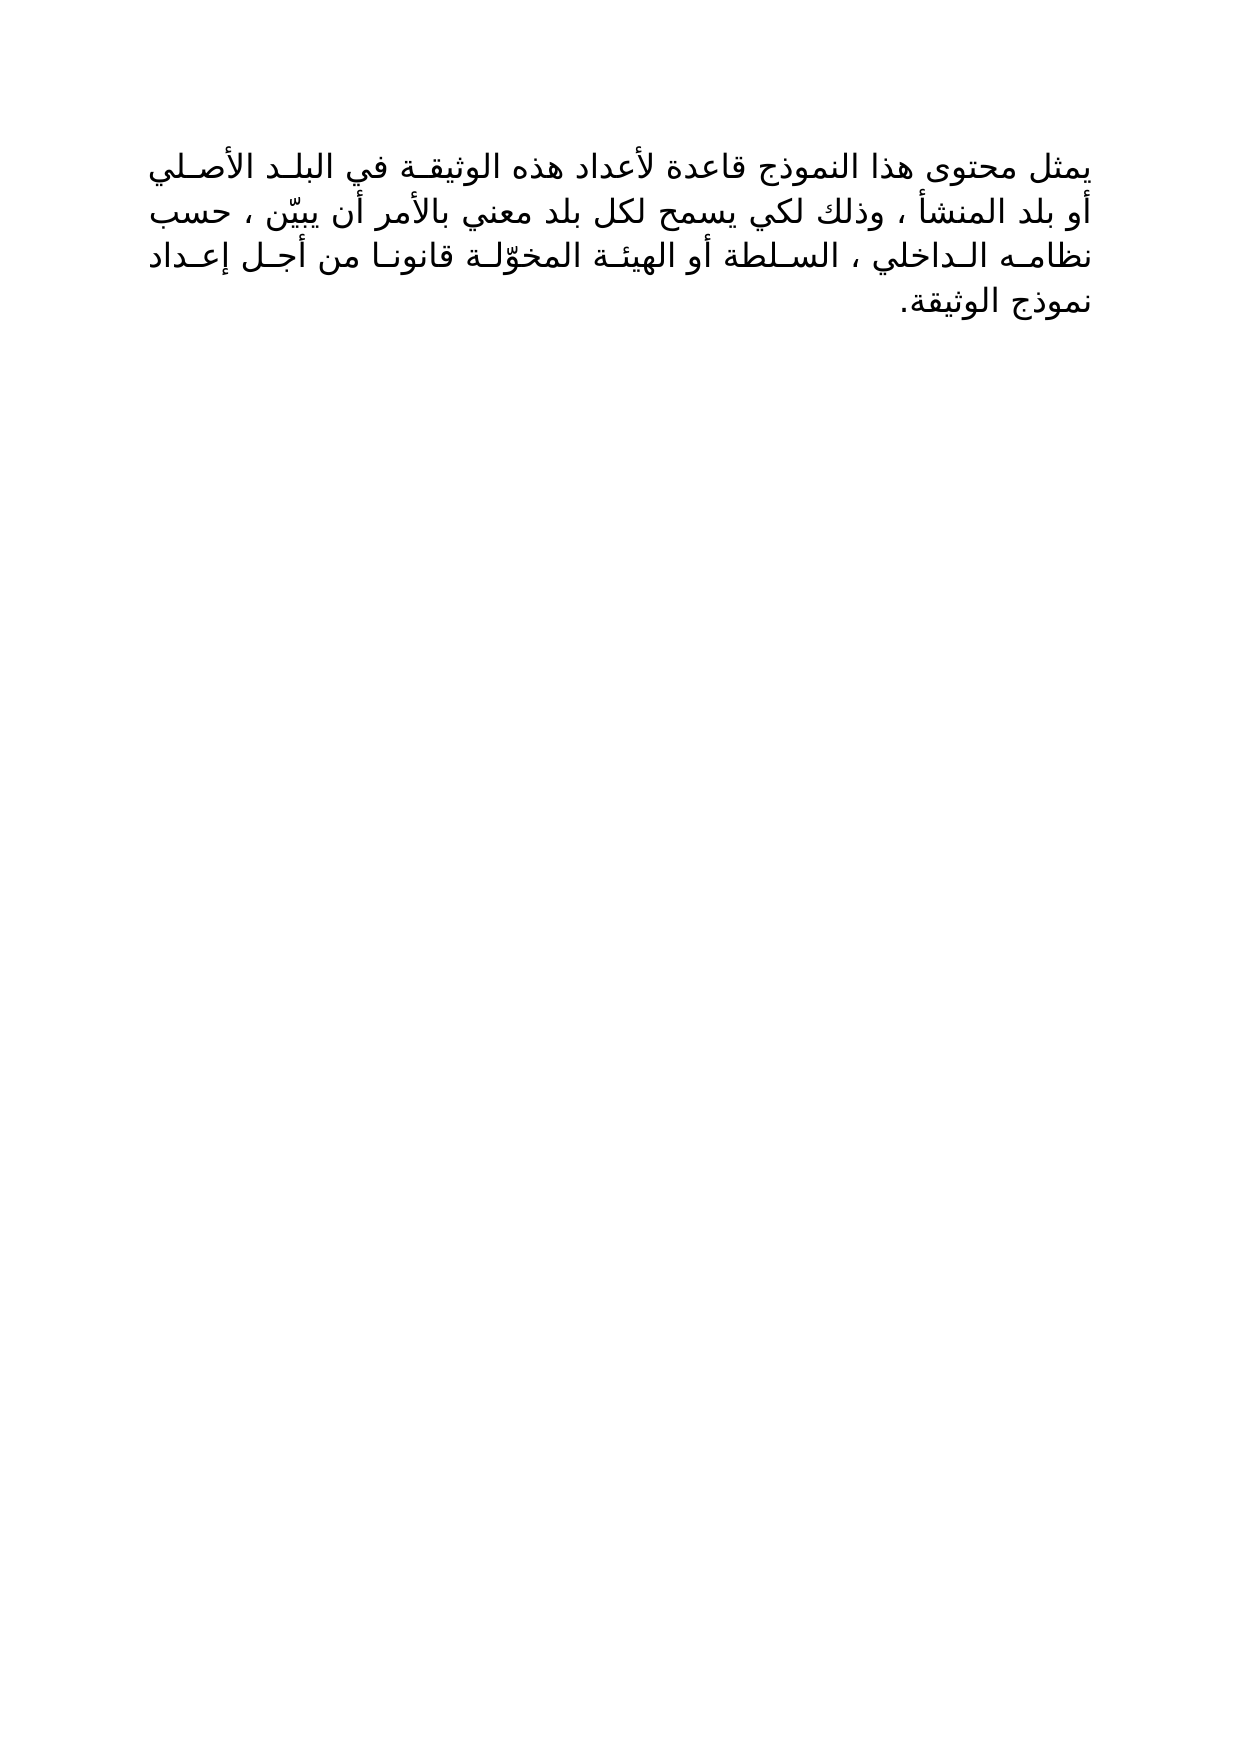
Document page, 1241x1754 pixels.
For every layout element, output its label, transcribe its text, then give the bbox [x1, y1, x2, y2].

text يمثل محتوى هذا النموذج قاعدة لأعداد هذه الوثيقة في البلد الأصلي أو بلد المنشأ ، وذلك لكي يسمح لكل بلد معني بالأمر أن يبيّن ، حسب نظامه الداخلي ، السلطة أو الهيئة المخوّلة قانونا من أجل إعداد نموذج الوثيقة. [148, 148, 1093, 320]
